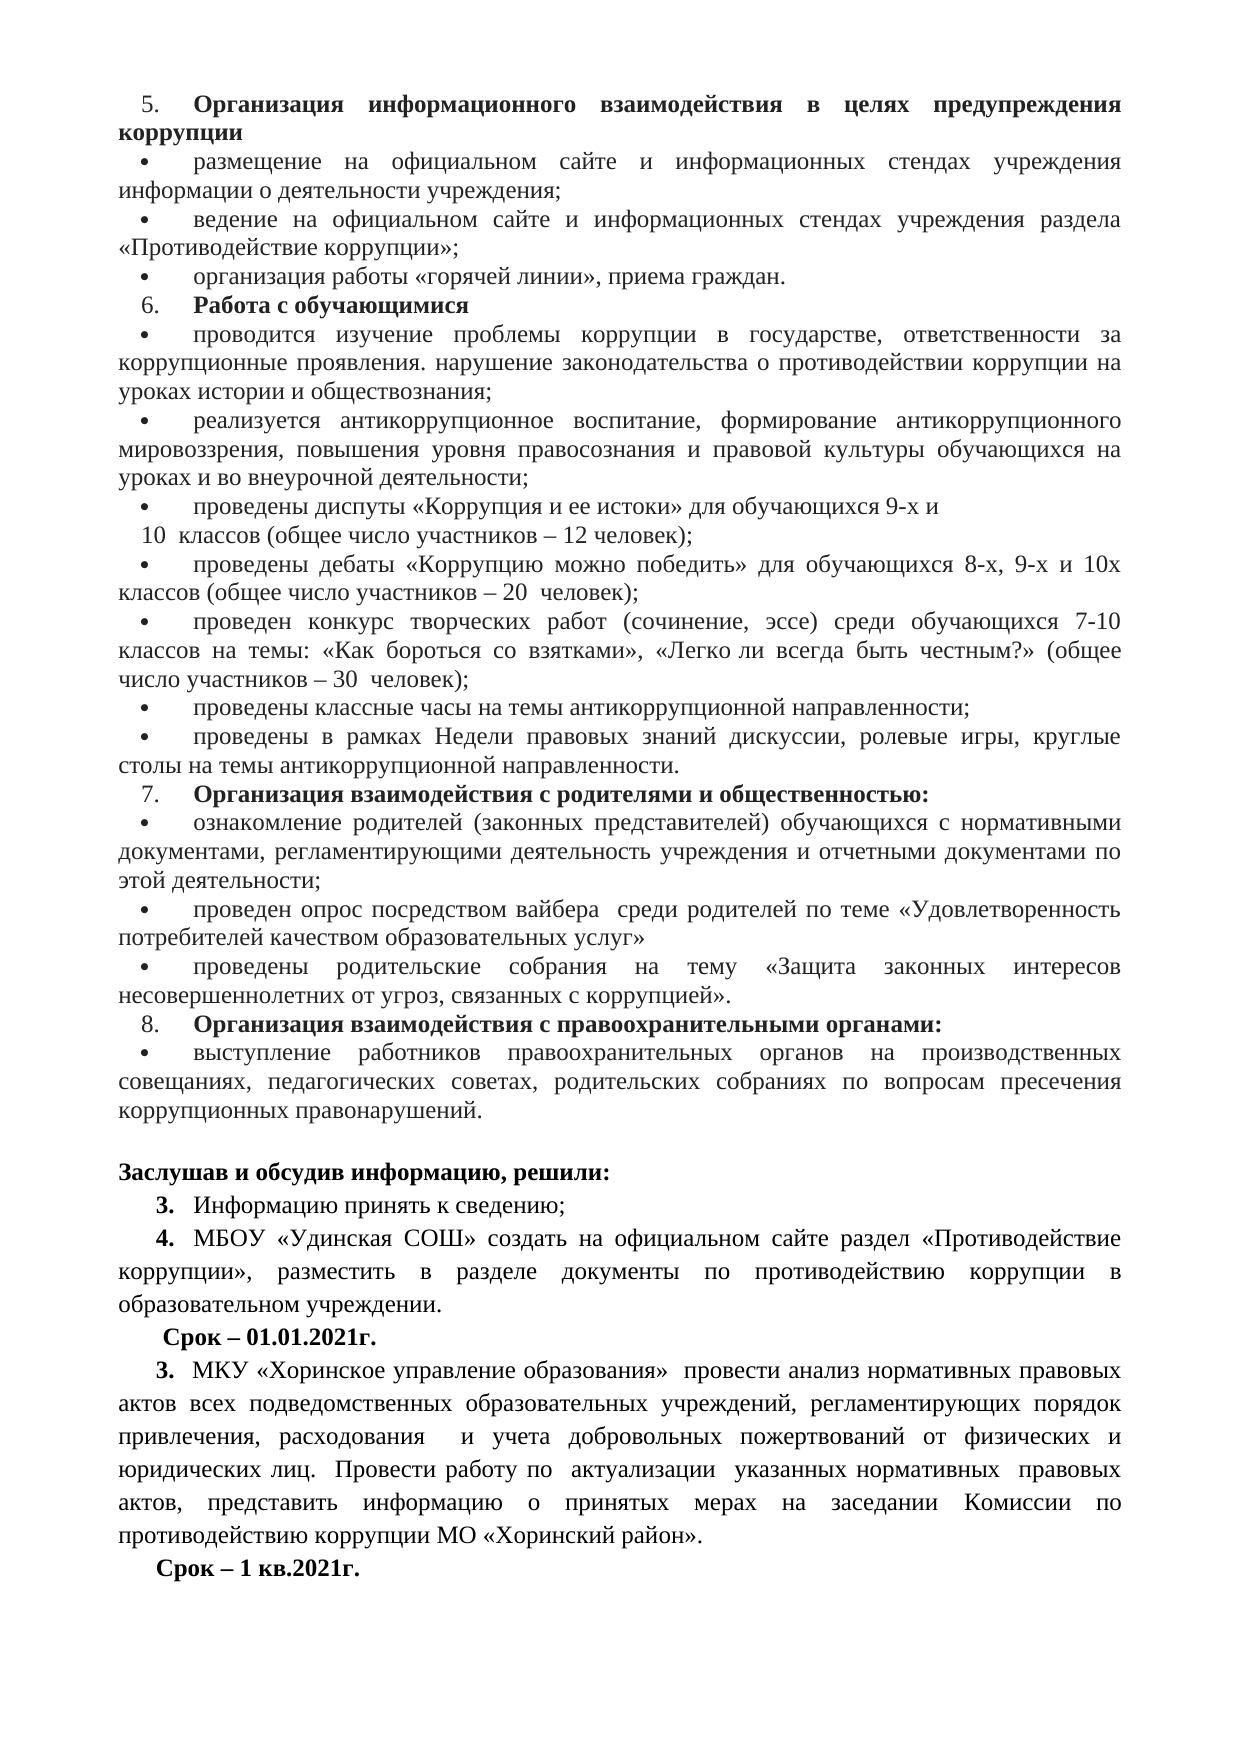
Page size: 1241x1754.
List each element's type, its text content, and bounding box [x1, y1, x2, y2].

list Организация взаимодействия с родителями и общественностью: [118, 779, 1122, 807]
list проведены классные часы на темы антикоррупционной направленности; [118, 692, 1122, 721]
text Заслушав и обсудив информацию, решили: [118, 1157, 1122, 1185]
list МКУ «Хоринское управление образования» провести анализ нормативных правовых актов всех подведомственных образовательных учреждений, регламентирующих порядок привлечения, расходования и учета добровольных пожертвований от физических и юридических лиц. Провести работу по актуализации указанных нормативных правовых актов, представить информацию о принятых мерах на заседании Комиссии по противодействию коррупции МО «Хоринский район». [118, 1355, 1122, 1549]
list Организация взаимодействия с правоохранительными органами: [118, 1009, 1122, 1037]
list ведение на официальном сайте и информационных стендах учреждения раздела «Противодействие коррупции»; [118, 204, 1122, 261]
list проводится изучение проблемы коррупции в государстве, ответственности за коррупционные проявления. нарушение законодательства о противодействии коррупции на уроках истории и обществознания; [118, 319, 1122, 405]
list МБОУ «Удинская СОШ» создать на официальном сайте раздел «Противодействие коррупции», разместить в разделе документы по противодействию коррупции в образовательном учреждении. [118, 1223, 1122, 1317]
list реализуется антикоррупционное воспитание, формирование антикоррупционного мировоззрения, повышения уровня правосознания и правовой культуры обучающихся на уроках и во внеурочной деятельности; [118, 405, 1122, 491]
list проведен опрос посредством вайбера среди родителей по теме «Удовлетворенность потребителей качеством образовательных услуг» [118, 894, 1122, 951]
list проведены в рамках Недели правовых знаний дискуссии, ролевые игры, круглые столы на темы антикоррупционной направленности. [118, 721, 1122, 779]
list Срок – 01.01.2021г. [162, 1322, 1122, 1351]
list проведены дебаты «Коррупцию можно победить» для обучающихся 8-х, 9-х и 10х классов (общее число участников – 20 человек); [118, 549, 1122, 606]
list размещение на официальном сайте и информационных стендах учреждения информации о деятельности учреждения; [118, 146, 1122, 204]
list проведены диспуты «Коррупция и ее истоки» для обучающихся 9-х и [118, 491, 1122, 520]
list выступление работников правоохранительных органов на производственных совещаниях, педагогических советах, родительских собраниях по вопросам пресечения коррупционных правонарушений. [118, 1037, 1122, 1124]
list Работа с обучающимися [118, 290, 1122, 319]
list организация работы «горячей линии», приема граждан. [118, 261, 1122, 290]
list Информацию принять к сведению; [156, 1190, 1122, 1218]
list ознакомление родителей (законных представителей) обучающихся с нормативными документами, регламентирующими деятельность учреждения и отчетными документами по этой деятельности; [118, 807, 1122, 894]
list проведен конкурс творческих работ (сочинение, эссе) среди обучающихся 7-10 классов на темы: «Как бороться со взятками», «Легко ли всегда быть честным?» (общее число участников – 30 человек); [118, 606, 1122, 692]
list Срок – 1 кв.2021г. [156, 1553, 1122, 1582]
list Организация информационного взаимодействия в целях предупреждения коррупции [118, 89, 1122, 146]
list проведены родительские собрания на тему «Защита законных интересов несовершеннолетних от угроз, связанных с коррупцией». [118, 951, 1122, 1009]
text 10 классов (общее число участников – 12 человек); [118, 520, 1122, 549]
